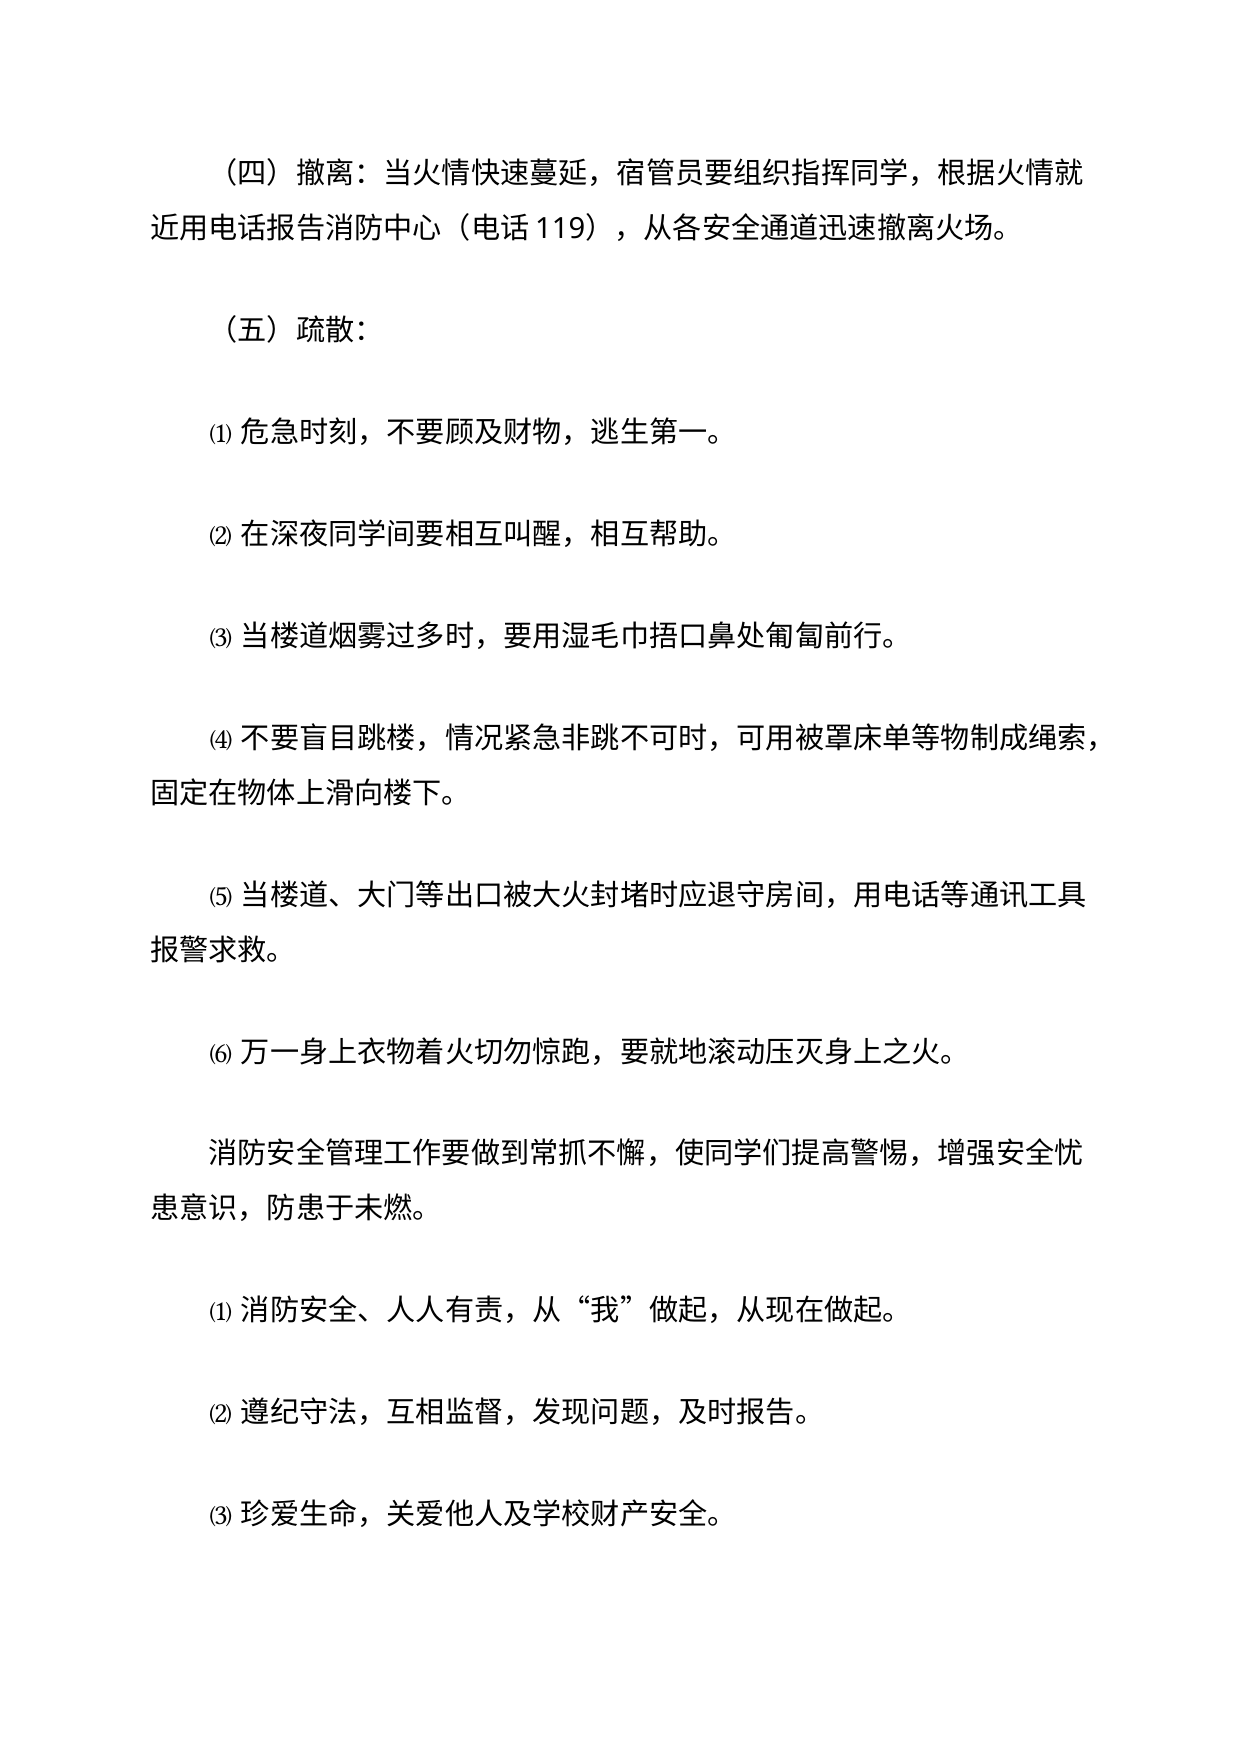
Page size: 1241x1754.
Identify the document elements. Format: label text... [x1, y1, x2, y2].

text （五）疏散： [150, 307, 1090, 349]
text ⑶ 珍爱生命，关爱他人及学校财产安全。 [150, 1491, 1090, 1533]
text （四）撤离：当火情快速蔓延，宿管员要组织指挥同学，根据火情就近用电话报告消防中心（电话119），从各安全通道迅速撤离火场。 [150, 150, 1090, 247]
text ⑷ 不要盲目跳楼，情况紧急非跳不可时，可用被罩床单等物制成绳索，固定在物体上滑向楼下。 [150, 714, 1090, 812]
text 消防安全管理工作要做到常抓不懈，使同学们提高警惕，增强安全忧患意识，防患于未燃。 [150, 1130, 1090, 1227]
text ⑴ 消防安全、人人有责，从“我”做起，从现在做起。 [150, 1287, 1090, 1329]
text ⑵ 遵纪守法，互相监督，发现问题，及时报告。 [150, 1389, 1090, 1431]
text ⑹ 万一身上衣物着火切勿惊跑，要就地滚动压灭身上之火。 [150, 1028, 1090, 1071]
text ⑸ 当楼道、大门等出口被大火封堵时应退守房间，用电话等通讯工具报警求救。 [150, 871, 1090, 969]
text ⑴ 危急时刻，不要顾及财物，逃生第一。 [150, 409, 1090, 451]
text ⑶ 当楼道烟雾过多时，要用湿毛巾捂口鼻处匍匐前行。 [150, 613, 1090, 655]
text ⑵ 在深夜同学间要相互叫醒，相互帮助。 [150, 511, 1090, 553]
